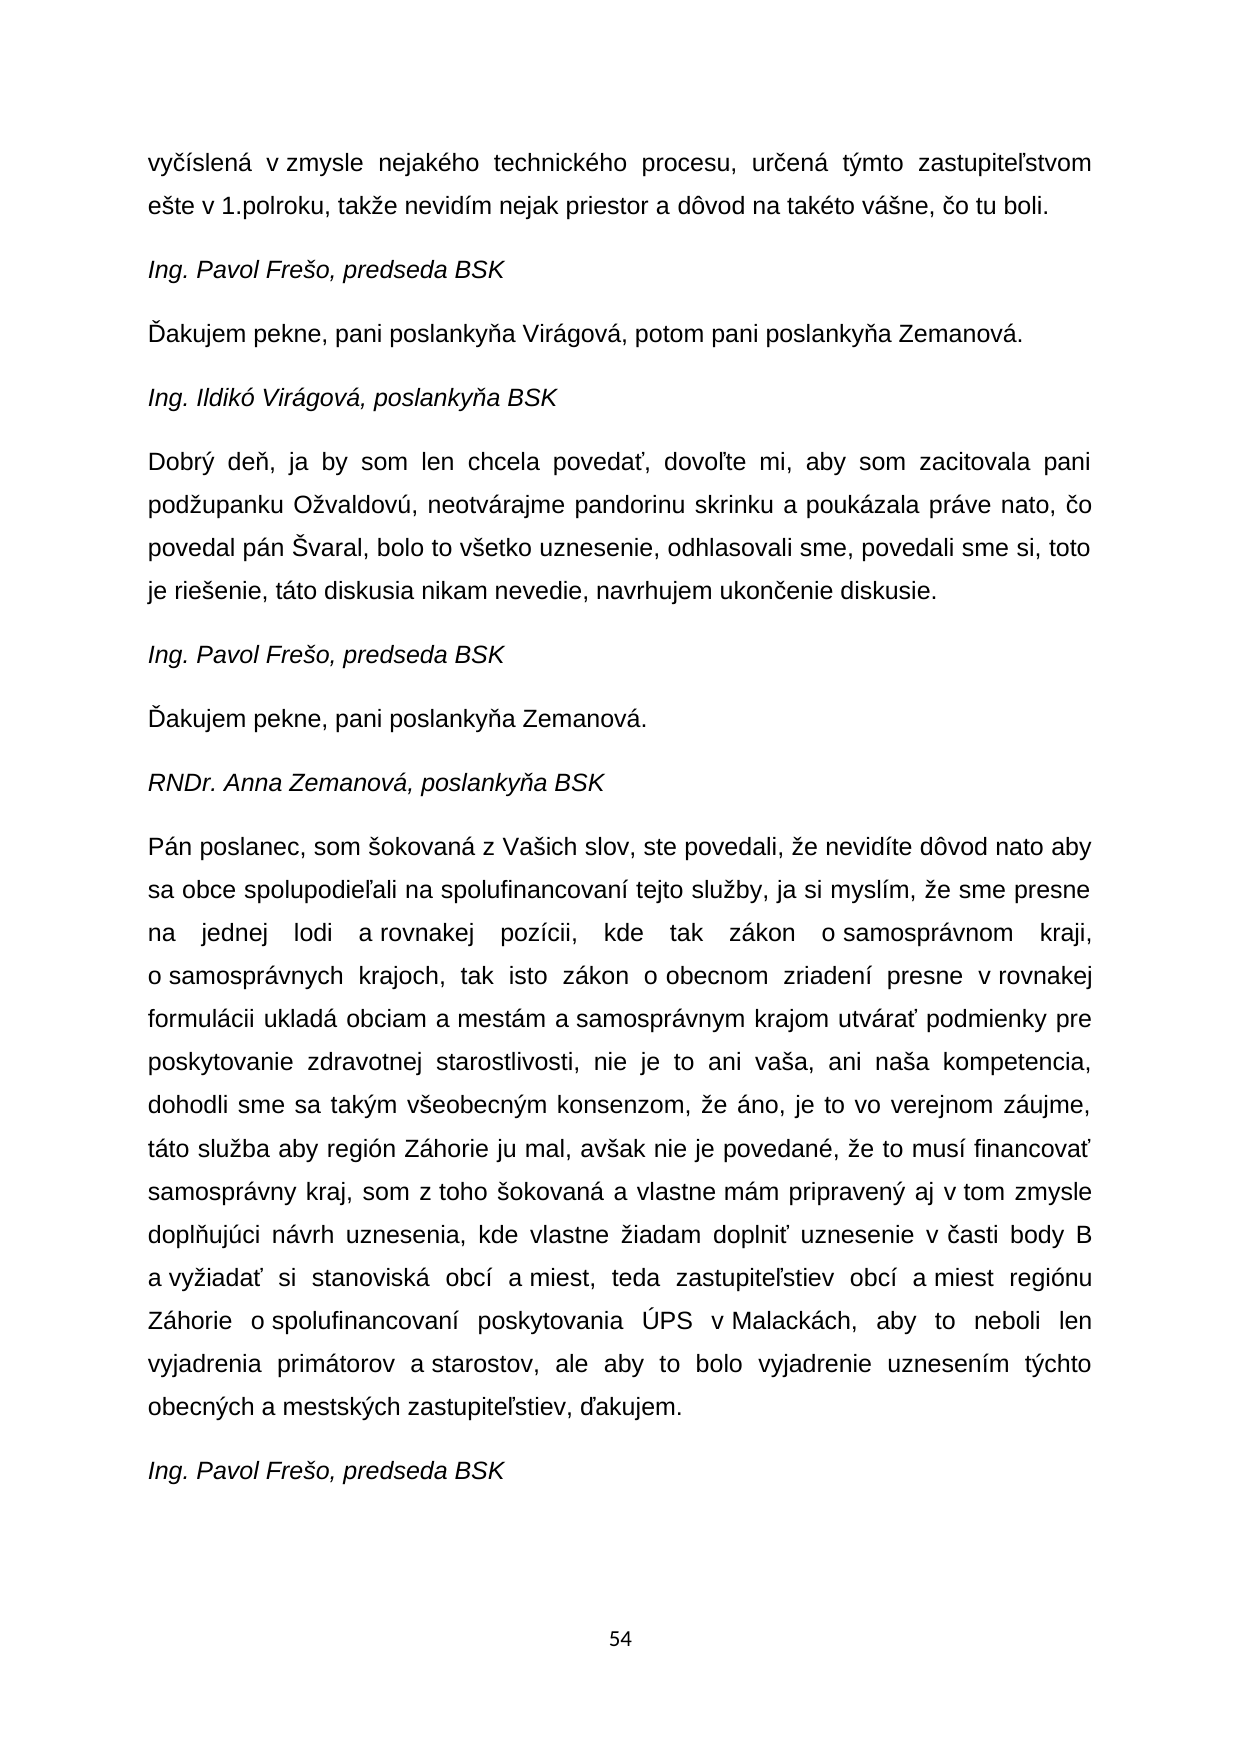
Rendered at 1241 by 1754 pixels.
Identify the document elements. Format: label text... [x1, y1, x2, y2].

text Ing. Pavol Frešo, predseda BSK [148, 255, 1093, 283]
text Ing. Pavol Frešo, predseda BSK [148, 640, 1093, 669]
text Ing. Ildikó Virágová, poslankyňa BSK [148, 383, 1093, 411]
text RNDr. Anna Zemanová, poslankyňa BSK [148, 768, 1093, 797]
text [148, 148, 1093, 219]
text Ďakujem pekne, pani poslankyňa Virágová, potom pani poslankyňa Zemanová. [148, 319, 1093, 347]
text Ing. Pavol Frešo, predseda BSK [148, 1456, 1093, 1485]
text Pán poslanec, som šokovaná z Vašich slov, ste povedali, že nevidíte dôvod nato aby sa obce spolupodieľali na spolufinancovaní tejto služby, ja si myslím, že sme presne na jednej lodi a rovnakej pozícii, kde tak zákon o samosprávnom kraji, o samosprávnych krajoch, tak isto zákon o obecnom zriadení presne v rovnakej formulácii ukladá obciam a mestám a samosprávnym krajom utvárať podmienky pre poskytovanie zdravotnej starostlivosti, nie je to ani vaša, ani naša kompetencia, dohodli sme sa takým všeobecným konsenzom, že áno, je to vo verejnom záujme, táto služba aby región Záhorie ju mal, avšak nie je povedané, že to musí financovať samosprávny kraj, som z toho šokovaná a vlastne mám pripravený aj v tom zmysle doplňujúci návrh uznesenia, kde vlastne žiadam doplniť uznesenie v časti body B a vyžiadať si stanoviská obcí a miest, teda zastupiteľstiev obcí a miest regiónu Záhorie o spolufinancovaní poskytovania ÚPS v Malackách, aby to neboli len vyjadrenia primátorov a starostov, ale aby to bolo vyjadrenie uznesením týchto obecných a mestských zastupiteľstiev, ďakujem. [148, 832, 1093, 1421]
text Dobrý deň, ja by som len chcela povedať, dovoľte mi, aby som zacitovala pani podžupanku Ožvaldovú, neotvárajme pandorinu skrinku a poukázala práve nato, čo povedal pán Švaral, bolo to všetko uznesenie, odhlasovali sme, povedali sme si, toto je riešenie, táto diskusia nikam nevedie, navrhujem ukončenie diskusie. [148, 447, 1093, 605]
text Ďakujem pekne, pani poslankyňa Zemanová. [148, 704, 1093, 733]
